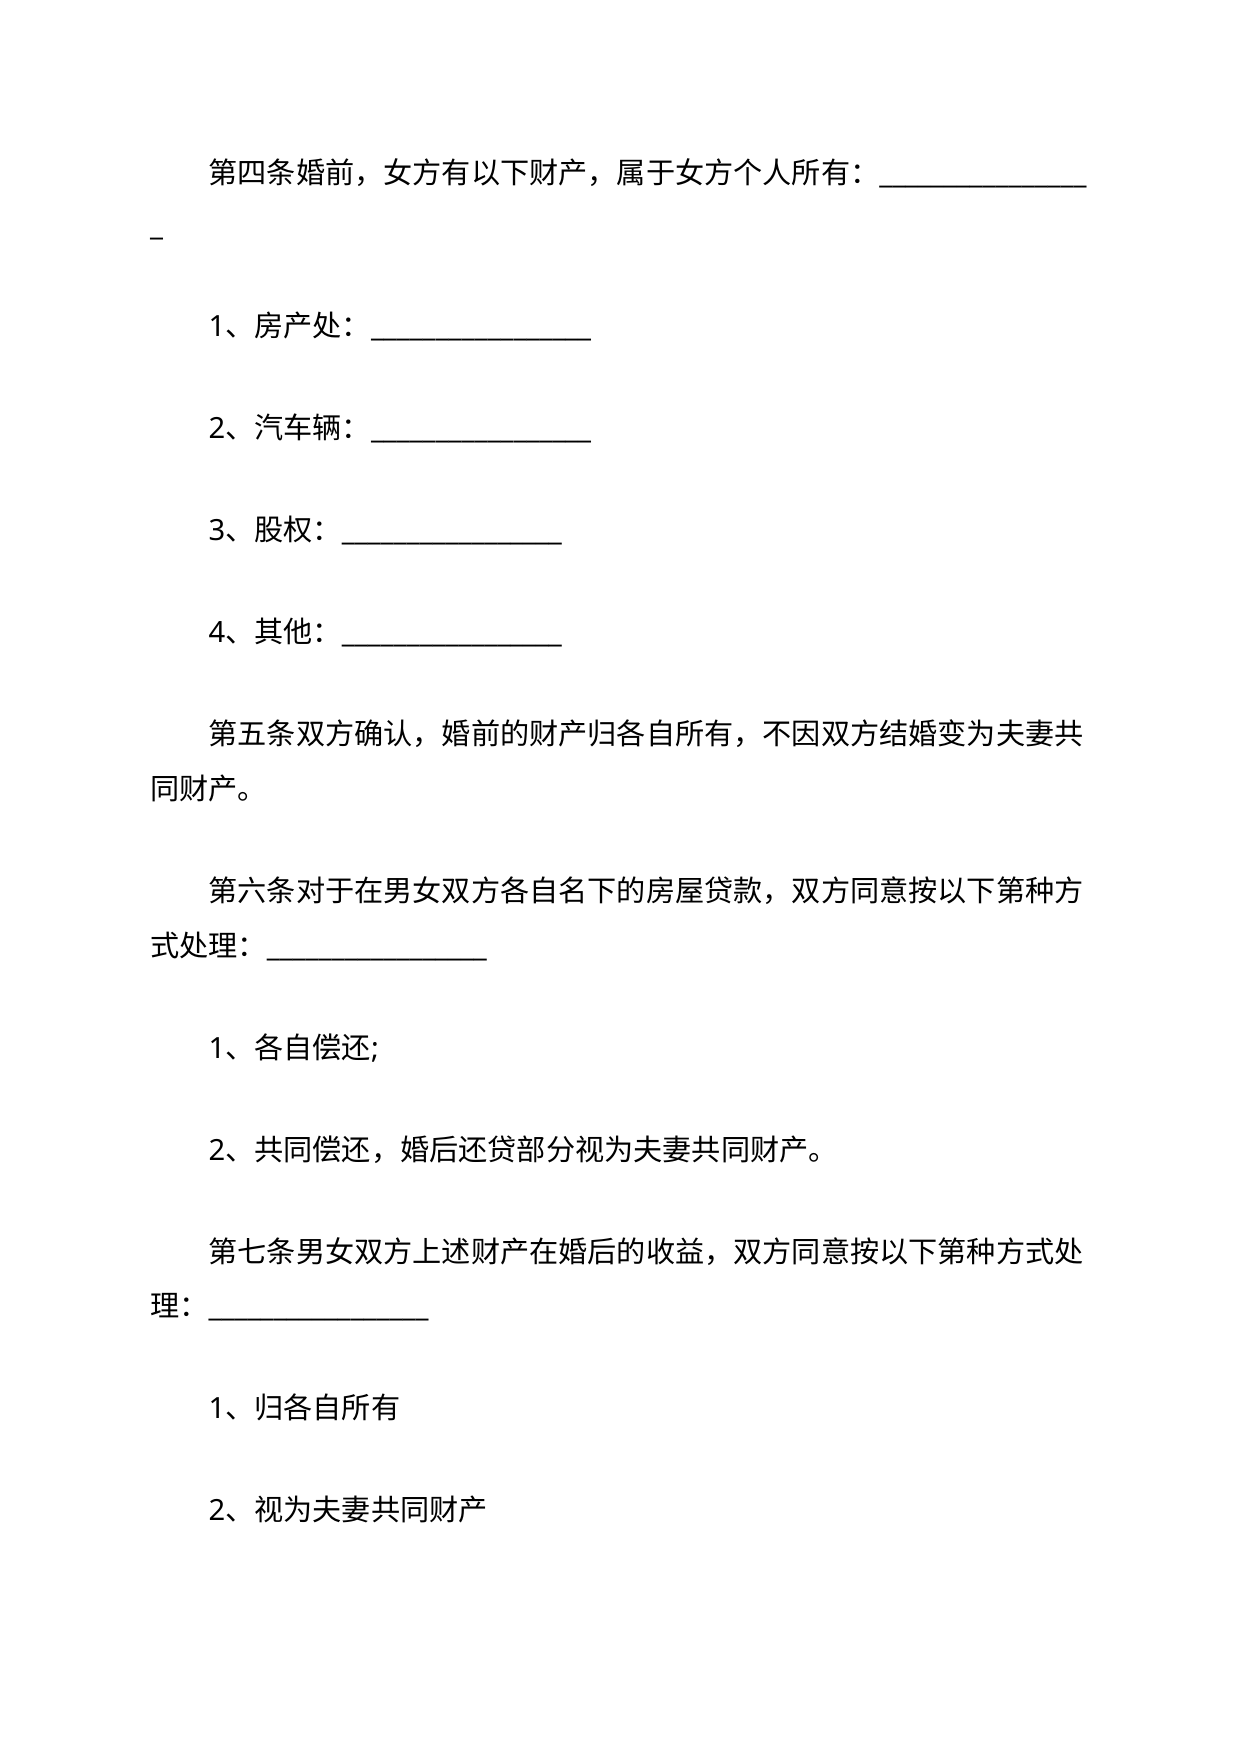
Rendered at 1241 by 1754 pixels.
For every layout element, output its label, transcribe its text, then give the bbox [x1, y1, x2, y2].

text 第七条男女双方上述财产在婚后的收益，双方同意按以下第种方式处理：_________________ [150, 1228, 1090, 1325]
text 4、其他：_________________ [150, 609, 1090, 651]
text 1、归各自所有 [150, 1385, 1090, 1427]
text 2、共同偿还，婚后还贷部分视为夫妻共同财产。 [150, 1126, 1090, 1168]
text 第五条双方确认，婚前的财产归各自所有，不因双方结婚变为夫妻共同财产。 [150, 711, 1090, 808]
text 第四条婚前，女方有以下财产，属于女方个人所有：_________________ [150, 150, 1090, 244]
text 第六条对于在男女双方各自名下的房屋贷款，双方同意按以下第种方式处理：_________________ [150, 867, 1090, 964]
text 1、房产处：_________________ [150, 303, 1090, 345]
text 1、各自偿还; [150, 1024, 1090, 1067]
text 2、汽车辆：_________________ [150, 405, 1090, 447]
text 2、视为夫妻共同财产 [150, 1487, 1090, 1529]
text 3、股权：_________________ [150, 507, 1090, 549]
